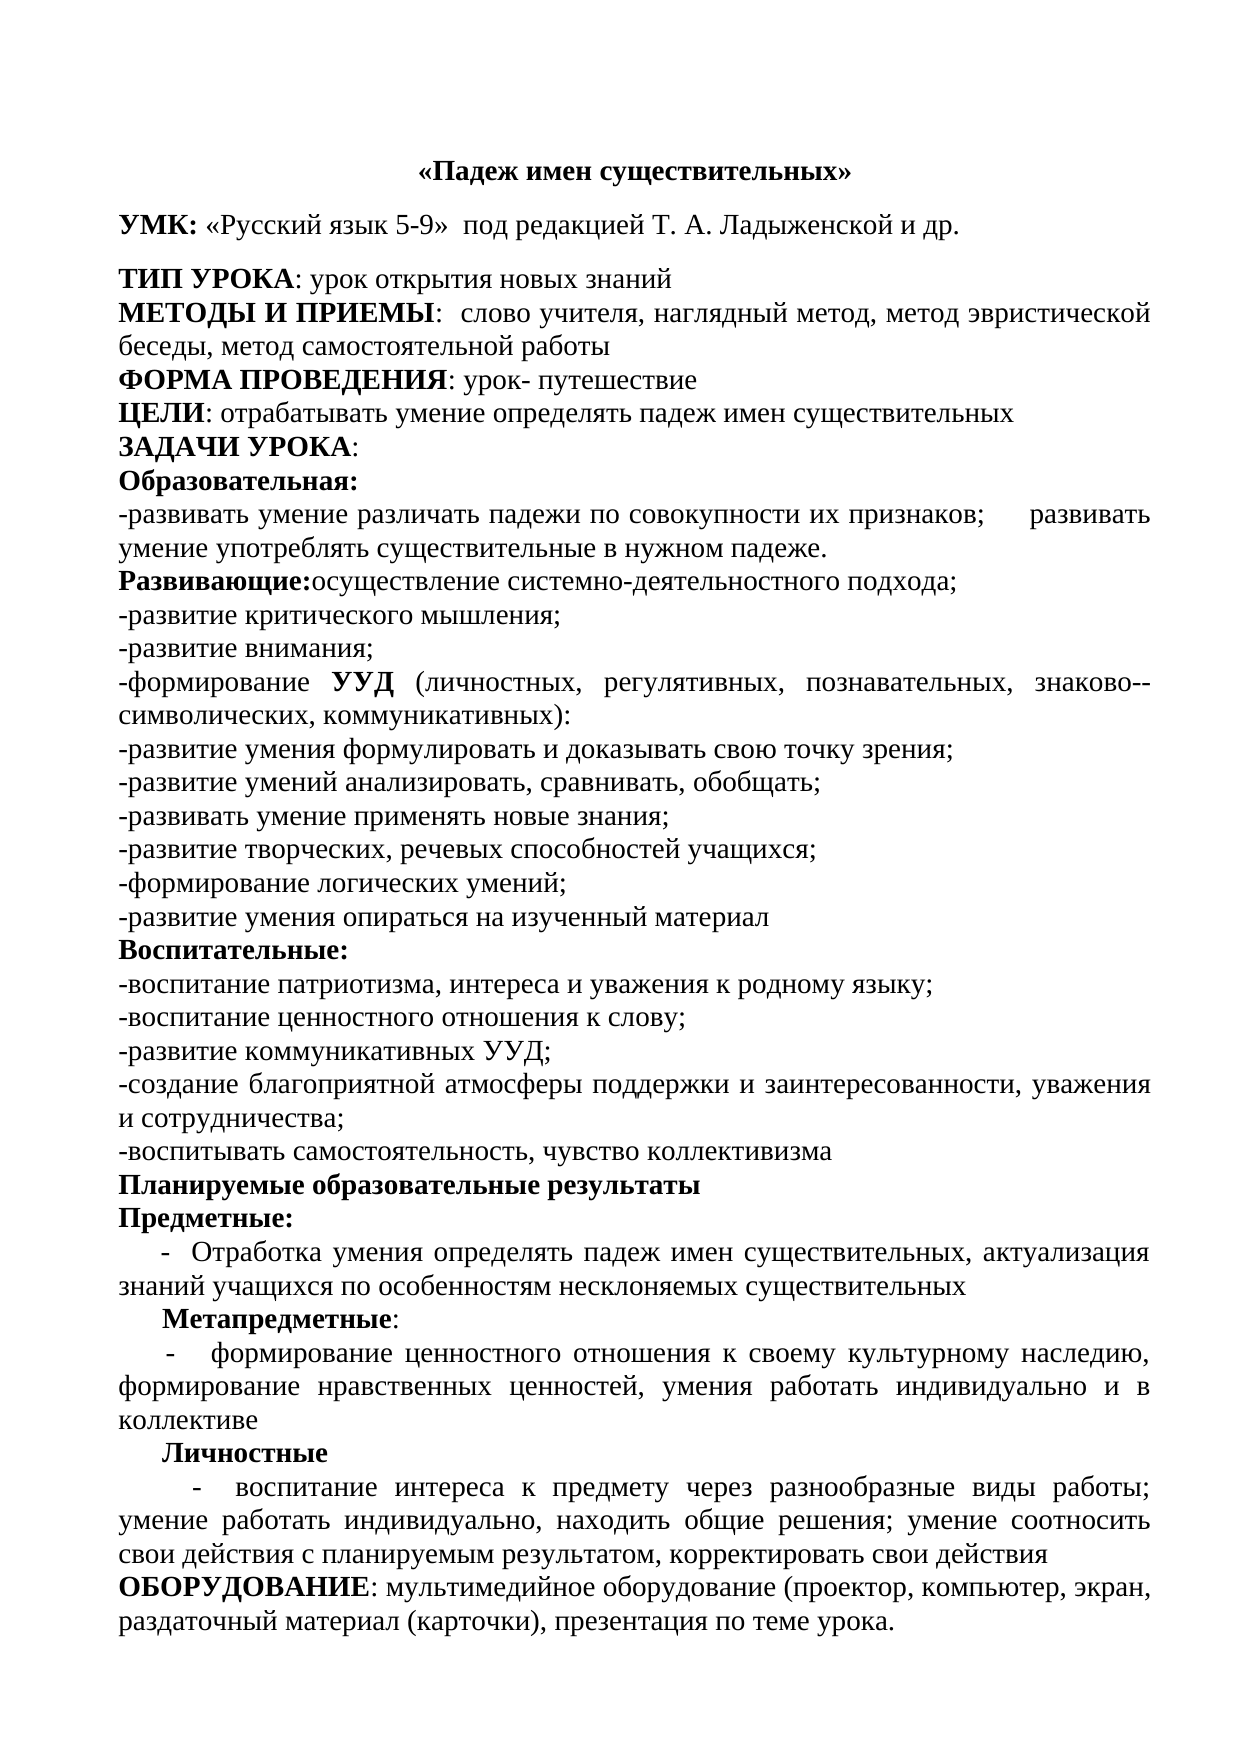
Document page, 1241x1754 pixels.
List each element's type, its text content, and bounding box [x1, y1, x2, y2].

text ОБОРУДОВАНИЕ: мультимедийное оборудование (проектор, компьютер, экран, раздаточный материал (карточки), презентация по теме урока. [118, 1569, 1152, 1637]
text УМК: «Русский язык 5-9» под редакцией Т. А. Ладыженской и др. [118, 207, 1152, 241]
list Метапредметные: [118, 1301, 1152, 1335]
text -развитие творческих, речевых способностей учащихся; [118, 832, 1152, 865]
text - воспитание интереса к предмету через разнообразные виды работы; умение работать индивидуально, находить общие решения; умение соотносить свои действия с планируемым результатом, корректировать свои действия [118, 1469, 1152, 1569]
text Планируемые образовательные результаты [118, 1167, 1152, 1201]
list -развитие умения опираться на изученный материал [118, 899, 1152, 932]
text -развитие критического мышления; [118, 597, 1152, 630]
text -формирование УУД (личностных, регулятивных, познавательных, знаково--символических, коммуникативных): [118, 664, 1152, 731]
text -развитие коммуникативных УУД; [118, 1033, 1152, 1066]
text -развитие умений анализировать, сравнивать, обобщать; [118, 764, 1152, 798]
text -воспитание патриотизма, интереса и уважения к родному языку; [118, 966, 1152, 999]
text Предметные: [118, 1201, 1152, 1234]
text - Отработка умения определять падеж имен существительных, актуализация знаний учащихся по особенностям несклоняемых существительных [118, 1234, 1152, 1301]
text «Падеж имен существительных» [118, 153, 1152, 186]
text -развитие умения формулировать и доказывать свою точку зрения; [118, 731, 1152, 764]
text -развивать умение применять новые знания; [118, 798, 1152, 832]
text ЗАДАЧИ УРОКА: [118, 429, 1152, 463]
text Воспитательные: [118, 932, 1152, 966]
text Образовательная: [118, 463, 1152, 496]
text - формирование ценностного отношения к своему культурному наследию, формирование нравственных ценностей, умения работать индивидуально и в коллективе [118, 1335, 1152, 1435]
text ЦЕЛИ: отрабатывать умение определять падеж имен существительных [118, 396, 1152, 429]
text -создание благоприятной атмосферы поддержки и заинтересованности, уважения и сотрудничества; [118, 1066, 1152, 1133]
text -воспитание ценностного отношения к слову; [118, 999, 1152, 1033]
text -развитие внимания; [118, 630, 1152, 664]
text ТИП УРОКА: урок открытия новых знаний [118, 261, 1152, 295]
text -развивать умение различать падежи по совокупности их признаков; развивать умение употреблять существительные в нужном падеже. [118, 496, 1152, 563]
text -формирование логических умений; [118, 865, 1152, 899]
text Личностные [118, 1435, 1152, 1469]
text ФОРМА ПРОВЕДЕНИЯ: урок- путешествие [118, 362, 1152, 396]
text Развивающие:осуществление системно-деятельностного подхода; [118, 563, 1152, 597]
text МЕТОДЫ И ПРИЕМЫ: слово учителя, наглядный метод, метод эвристической беседы, метод самостоятельной работы [118, 295, 1152, 362]
text -воспитывать самостоятельность, чувство коллективизма [118, 1133, 1152, 1167]
